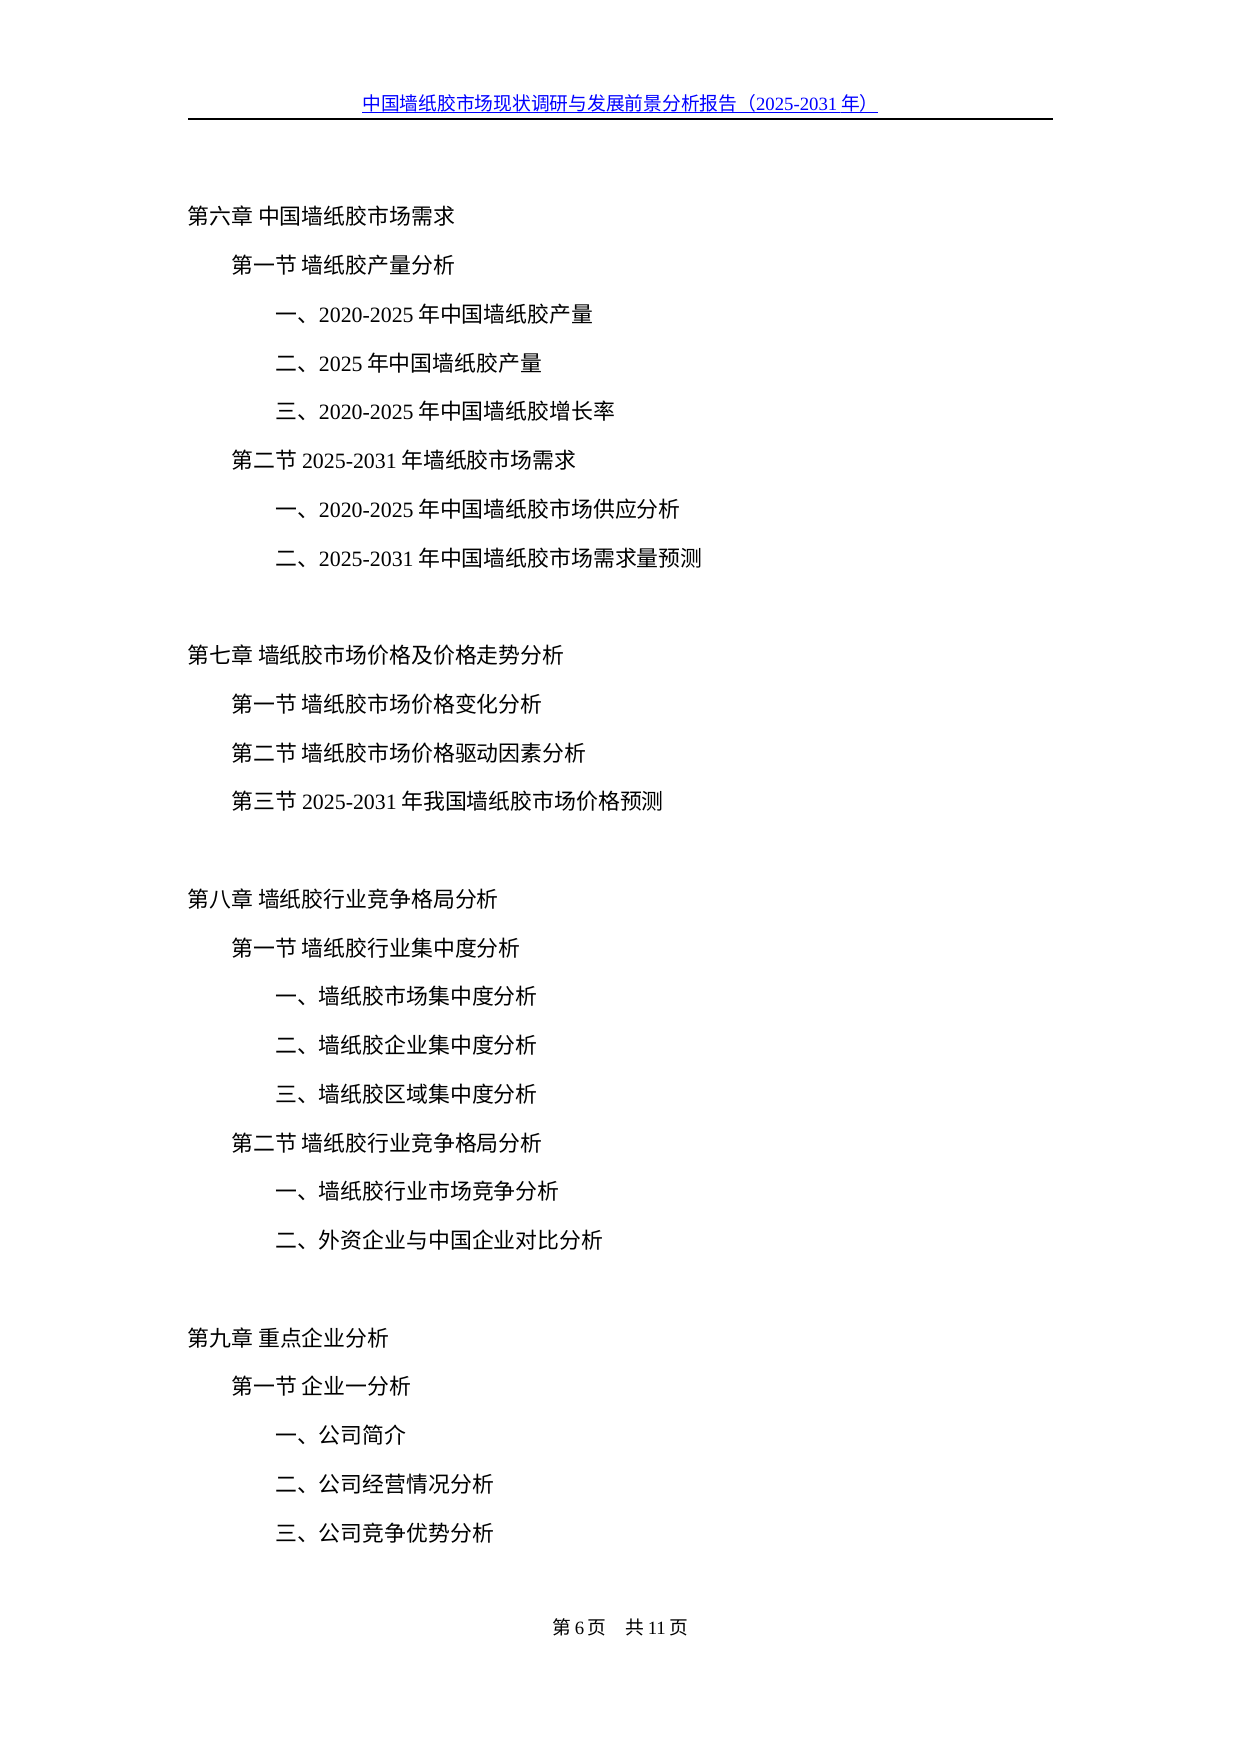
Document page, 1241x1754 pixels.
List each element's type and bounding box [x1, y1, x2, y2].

text [187, 150, 1053, 1548]
